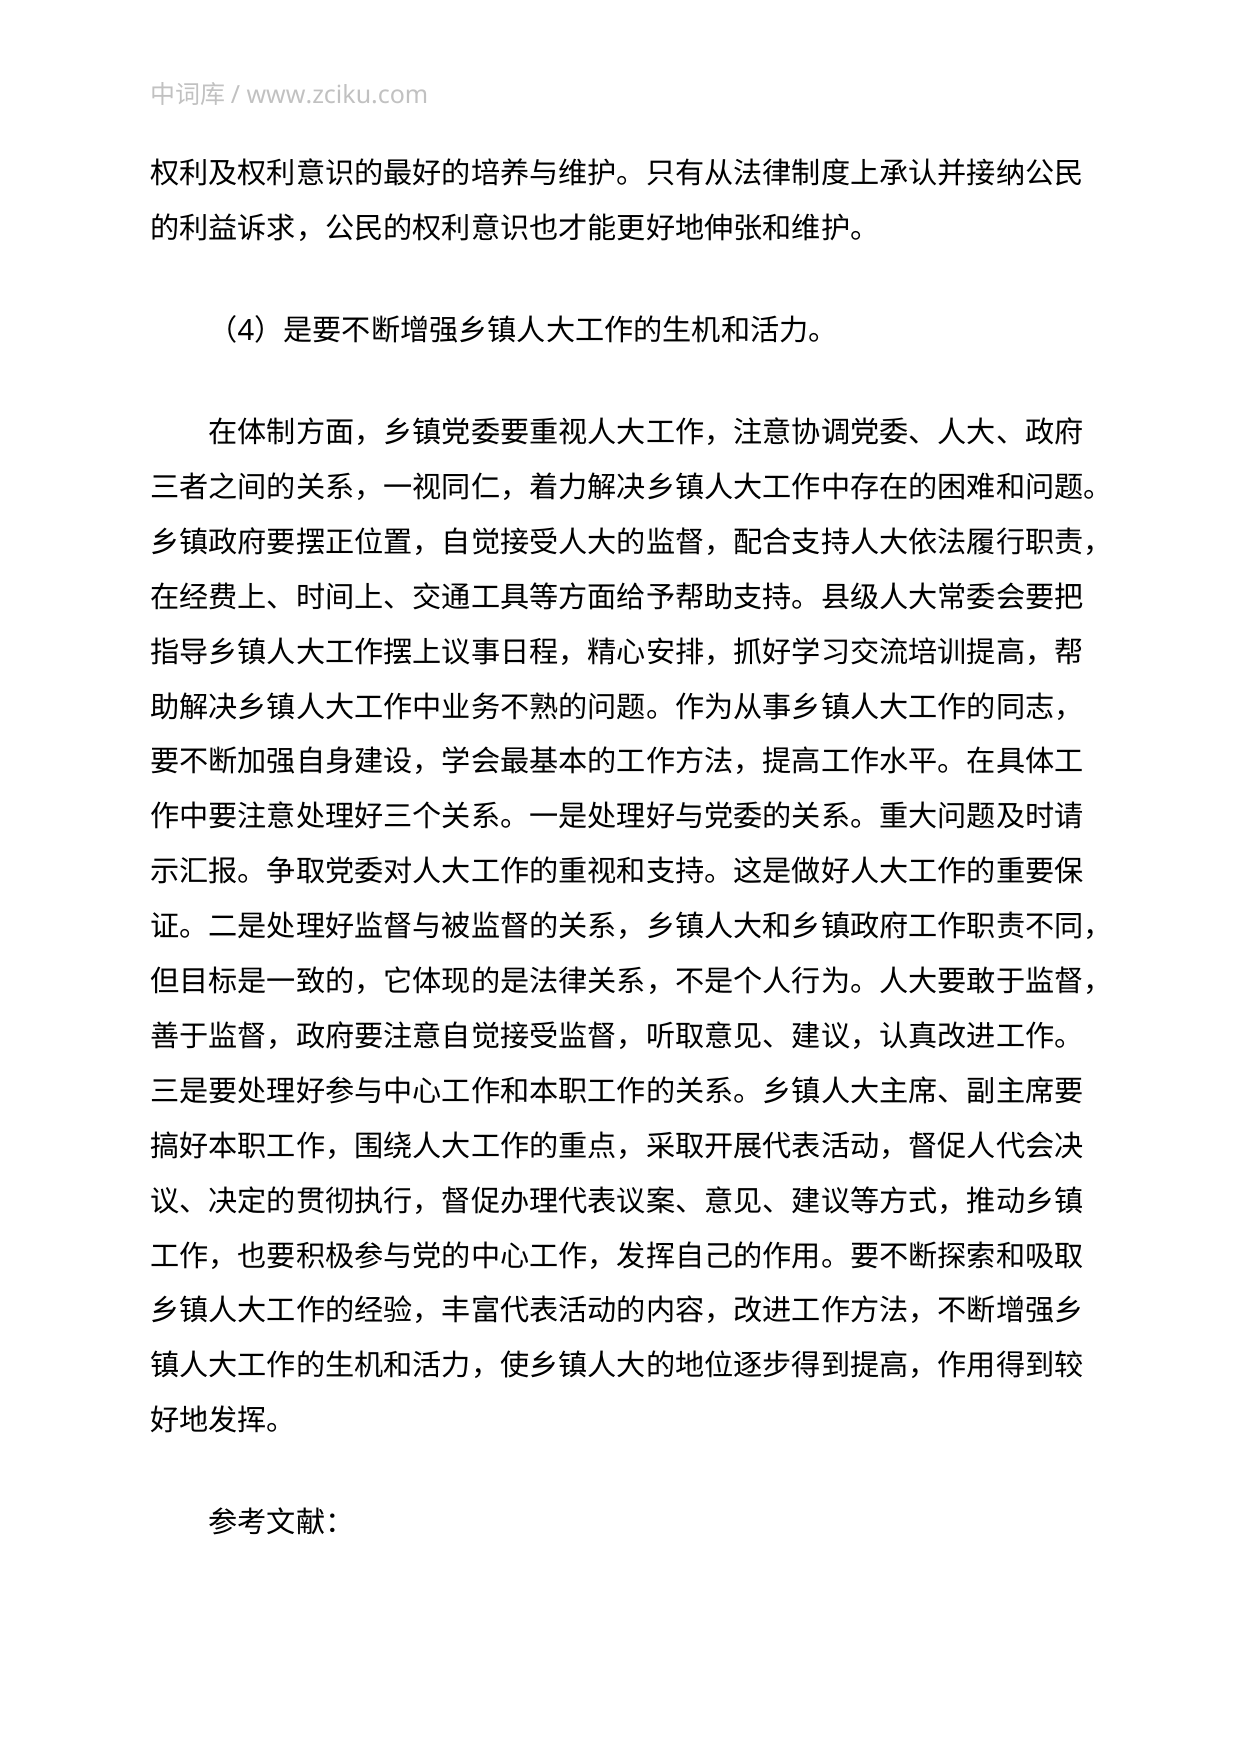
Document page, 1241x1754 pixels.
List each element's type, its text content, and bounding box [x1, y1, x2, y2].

text 参考文献： [150, 1498, 1090, 1541]
text 在体制方面，乡镇党委要重视人大工作，注意协调党委、人大、政府三者之间的关系，一视同仁，着力解决乡镇人大工作中存在的困难和问题。乡镇政府要摆正位置，自觉接受人大的监督，配合支持人大依法履行职责，在经费上、时间上、交通工具等方面给予帮助支持。县级人大常委会要把指导乡镇人大工作摆上议事日程，精心安排，抓好学习交流培训提高，帮助解决乡镇人大工作中业务不熟的问题。作为从事乡镇人大工作的同志，要不断加强自身建设，学会最基本的工作方法，提高工作水平。在具体工作中要注意处理好三个关系。一是处理好与党委的关系。重大问题及时请示汇报。争取党委对人大工作的重视和支持。这是做好人大工作的重要保证。二是处理好监督与被监督的关系，乡镇人大和乡镇政府工作职责不同，但目标是一致的，它体现的是法律关系，不是个人行为。人大要敢于监督，善于监督，政府要注意自觉接受监督，听取意见、建议，认真改进工作。三是要处理好参与中心工作和本职工作的关系。乡镇人大主席、副主席要搞好本职工作，围绕人大工作的重点，采取开展代表活动，督促人代会决议、决定的贯彻执行，督促办理代表议案、意见、建议等方式，推动乡镇工作，也要积极参与党的中心工作，发挥自己的作用。要不断探索和吸取乡镇人大工作的经验，丰富代表活动的内容，改进工作方法，不断增强乡镇人大工作的生机和活力，使乡镇人大的地位逐步得到提高，作用得到较好地发挥。 [150, 409, 1090, 1439]
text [150, 150, 1090, 247]
text （4）是要不断增强乡镇人大工作的生机和活力。 [150, 307, 1090, 349]
